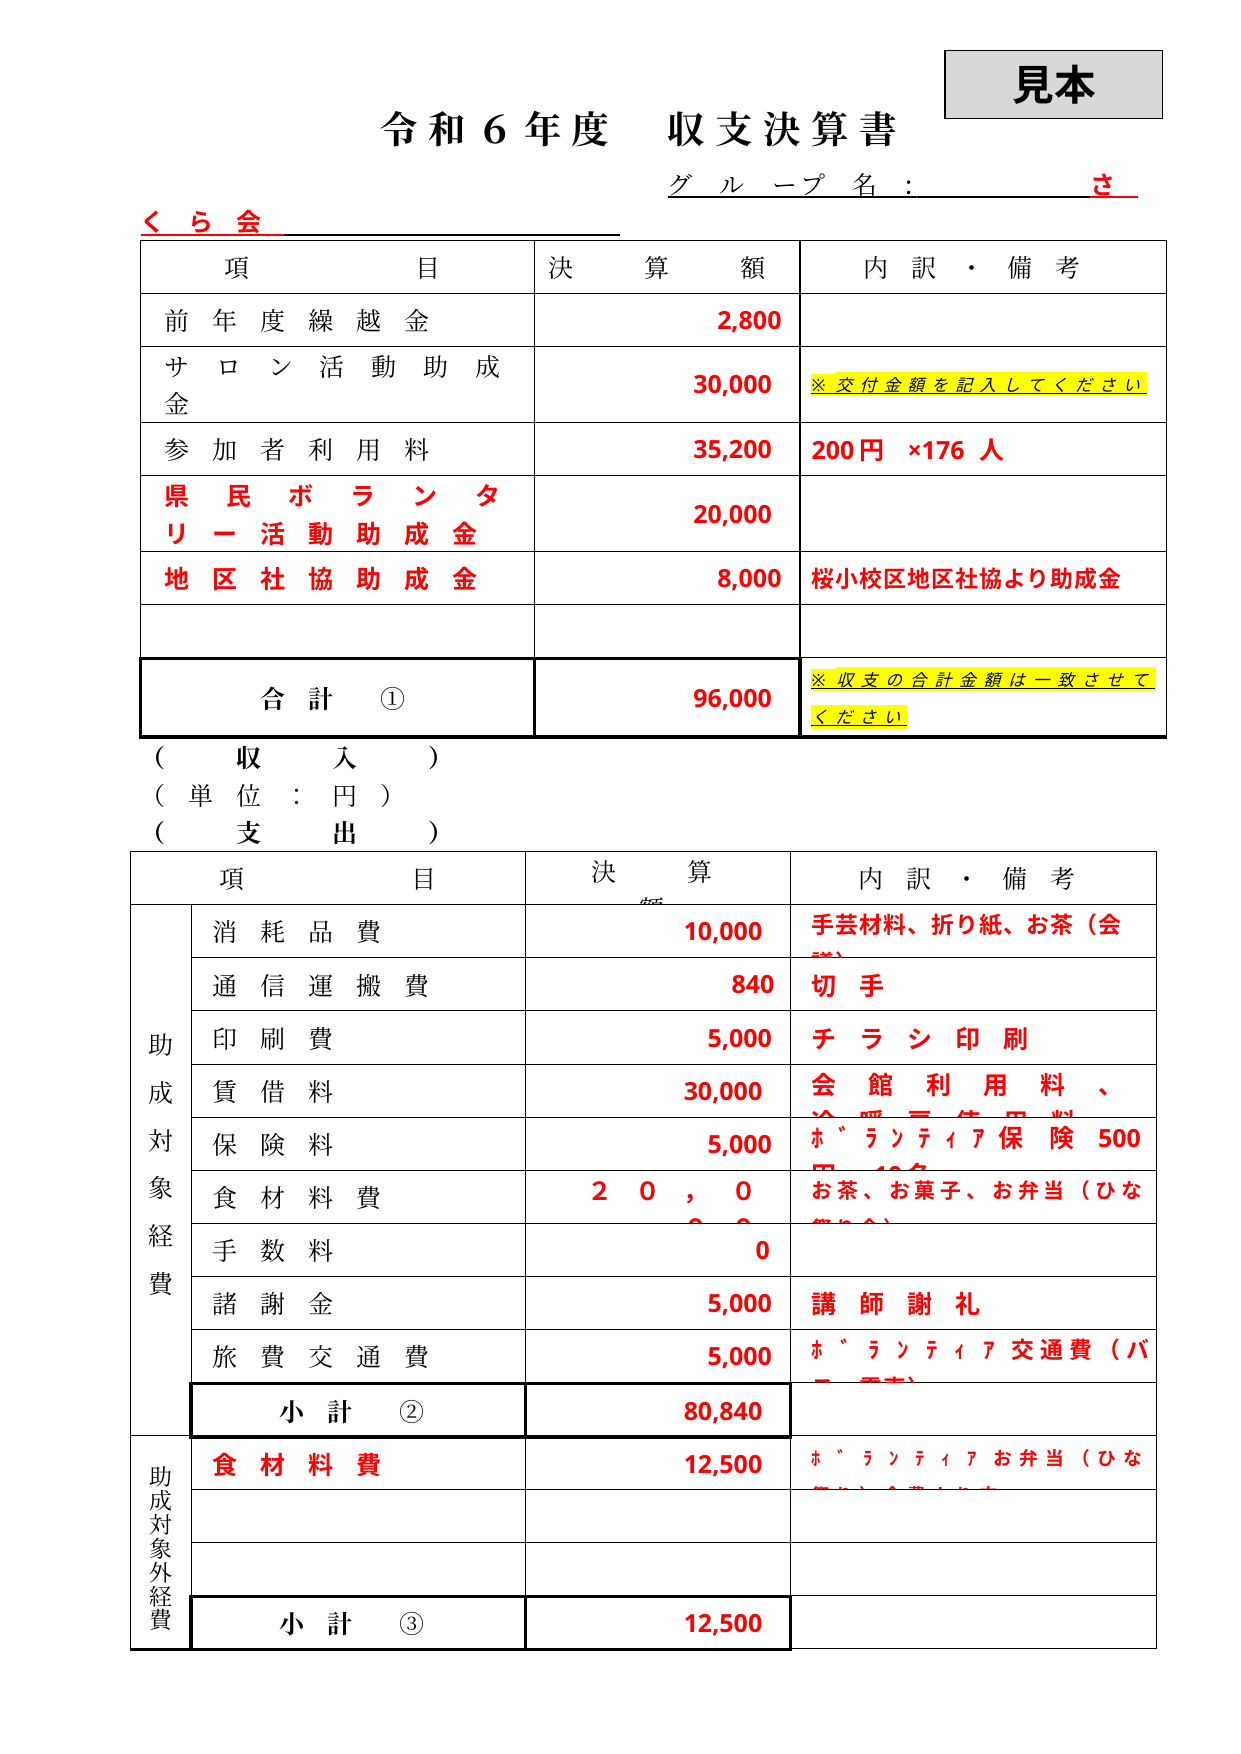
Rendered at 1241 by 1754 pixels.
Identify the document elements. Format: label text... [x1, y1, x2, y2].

table_cell 印刷費 [192, 1011, 525, 1063]
text （ 収 入 ） （単位：円） [141, 739, 1147, 813]
table_cell 通信運搬費 [192, 958, 525, 1010]
table_cell [791, 1490, 1156, 1542]
table_cell 30,000 [526, 1065, 790, 1117]
table_cell 桜小校区地区社協より助成金 [801, 552, 1166, 604]
table_cell 食材料費 [192, 1439, 525, 1488]
table_cell 80,840 [527, 1385, 789, 1435]
text 令和６年度 収支決算書 [141, 89, 1147, 164]
table_cell 5,000 [526, 1330, 790, 1382]
table_cell [526, 1490, 790, 1542]
table_cell 賃借料 [192, 1065, 525, 1117]
table_header 決 算 額 [535, 241, 799, 293]
table_cell 前年度繰越金 [141, 294, 534, 346]
table_cell [791, 1224, 1156, 1276]
table_cell 切手 [791, 958, 1156, 1010]
table_cell [192, 1490, 525, 1542]
table_cell [526, 1543, 790, 1595]
table_cell 講師謝礼 [791, 1277, 1156, 1329]
table_cell 20,000 [535, 476, 799, 551]
table_cell 助成対象外経費 [131, 1436, 191, 1648]
table_cell ﾎﾞﾗﾝﾃｨｱ交通費（バス、電車） [791, 1330, 1156, 1382]
table_cell 消耗品費 [192, 905, 525, 957]
table_cell 840 [526, 958, 790, 1010]
table_cell ﾎﾞﾗﾝﾃｨｱ保険500円×10名 [791, 1118, 1156, 1170]
table_cell [801, 294, 1166, 346]
table_cell 小計 ③ [193, 1598, 524, 1648]
table_cell 諸謝金 [192, 1277, 525, 1329]
table_cell 県民ボランタリー活動助成金 [141, 476, 534, 551]
table_cell 旅費交通費 [192, 1330, 525, 1382]
table_cell 200円×176人 [801, 423, 1166, 475]
table_cell お茶、お菓子、お弁当（ひな祭り会） [791, 1171, 1156, 1223]
table_header 項 目 [131, 852, 525, 904]
table_cell [801, 605, 1166, 657]
table_cell [192, 1543, 525, 1595]
table_cell 2,800 [535, 294, 799, 346]
table_cell 10,000 [526, 905, 790, 957]
table_cell [535, 605, 799, 657]
table_cell 保険料 [192, 1118, 525, 1170]
text （ 支 出 ） [141, 813, 1147, 851]
table_cell 小計 ② [193, 1385, 524, 1435]
table_cell 30,000 [535, 347, 799, 422]
table_cell ※収支の合計金額は一致させてください [802, 658, 1166, 735]
table_cell 合計 ① [142, 660, 533, 735]
text グループ名: さくら会 [141, 164, 1138, 239]
table_cell 35,200 [535, 423, 799, 475]
table_cell [801, 476, 1166, 551]
table_cell ※交付金額を記入してください [801, 347, 1166, 422]
table_cell ２０，０００ [526, 1171, 790, 1223]
table_cell [792, 1596, 1156, 1648]
table_cell 96,000 [536, 660, 798, 735]
table_cell 会館利用料、冷暖房使用料 [791, 1065, 1156, 1117]
table_cell ﾎﾞﾗﾝﾃｨｱお弁当（ひな祭り）会費より支 [791, 1436, 1156, 1488]
table_cell [141, 605, 534, 657]
table_cell 5,000 [526, 1277, 790, 1329]
table_cell 地区社協助成金 [141, 552, 534, 604]
table_cell 手数料 [192, 1224, 525, 1276]
table_cell 参加者利用料 [141, 423, 534, 475]
table_cell 5,000 [526, 1011, 790, 1063]
table_header 内訳・備考 [791, 852, 1156, 904]
table_cell サロン活動助成金 [141, 347, 534, 422]
table_cell 5,000 [526, 1118, 790, 1170]
table_cell 0 [526, 1224, 790, 1276]
table_header 内訳・備考 [801, 241, 1166, 293]
table_cell 12,500 [527, 1598, 789, 1648]
table_header 決 算 額 [526, 852, 790, 904]
table_cell [791, 1543, 1156, 1595]
table_cell [792, 1383, 1156, 1435]
table_cell 8,000 [535, 552, 799, 604]
table_cell 手芸材料、折り紙、お茶（会議） [791, 905, 1156, 957]
table_cell 食材料費 [192, 1171, 525, 1223]
table_header 項 目 [141, 241, 534, 293]
table_cell チラシ印刷 [791, 1011, 1156, 1063]
table_cell 助成対象経費 [131, 905, 191, 1435]
table_cell 12,500 [526, 1439, 790, 1488]
